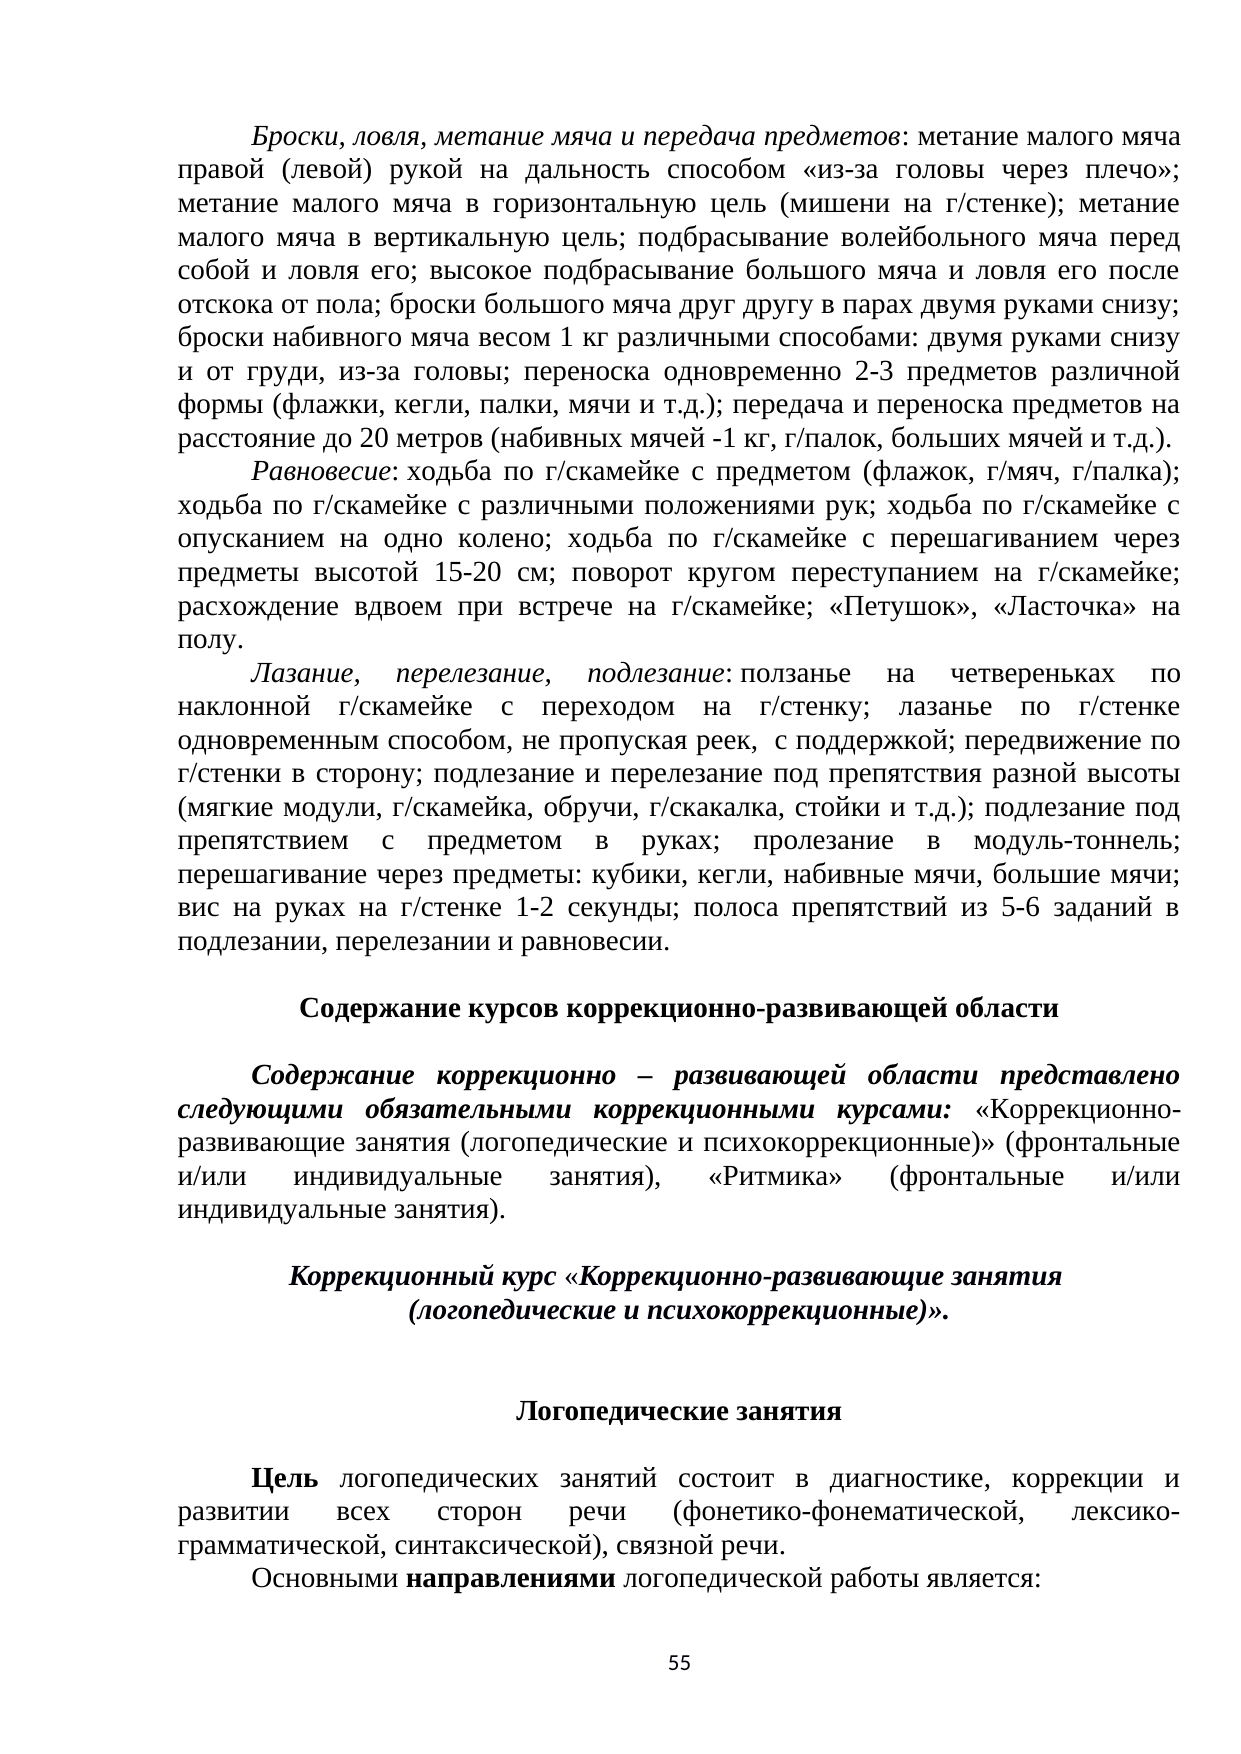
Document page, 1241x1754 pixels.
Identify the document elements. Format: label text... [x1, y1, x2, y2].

list Содержание коррекционно – развивающей области представлено следующими обязательными коррекционными курсами: «Коррекционно-развивающие занятия (логопедические и психокоррекционные)» (фронтальные и/или индивидуальные занятия), «Ритмика» (фронтальные и/или индивидуальные занятия). [177, 1057, 1181, 1225]
text Коррекционный курс «Коррекционно-развивающие занятия (логопедические и психокоррекционные)». [177, 1258, 1181, 1326]
text Равновесие: ходьба по г/скамейке с предметом (флажок, г/мяч, г/палка); ходьба по г/скамейке с различными положениями рук; ходьба по г/скамейке с опусканием на одно колено; ходьба по г/скамейке с перешагиванием через предметы высотой 15-; поворот кругом переступанием на г/скамейке; расхождение вдвоем при встрече на г/скамейке; «Петушок», «Ласточка» на полу. [177, 453, 1181, 655]
list Цель логопедических занятий состоит в диагностике, коррекции и развитии всех сторон речи (фонетико-фонематической, лексико-грамматической, синтаксической), связной речи. [177, 1460, 1181, 1560]
text Броски, ловля, метание мяча и передача предметов: метание малого мяча правой (левой) рукой на дальность способом «из-за головы через плечо»; метание малого мяча в горизонтальную цель (мишени на г/стенке); метание малого мяча в вертикальную цель; подбрасывание волейбольного мяча перед собой и ловля его; высокое подбрасывание большого мяча и ловля его после отскока от пола; броски большого мяча друг другу в парах двумя руками снизу; броски набивного мяча весом различными способами: двумя руками снизу и от груди, из-за головы; переноска одновременно 2-3 предметов различной формы (флажки, кегли, палки, мячи и т.д.); передача и переноска предметов на расстояние до (набивных мячей , г/палок, больших мячей и т.д.). [177, 118, 1181, 453]
list Основными направлениями логопедической работы является: [177, 1560, 1181, 1594]
text Содержание курсов коррекционно-развивающей области [177, 990, 1181, 1024]
text Логопедические занятия [177, 1393, 1181, 1426]
text Лазание, перелезание, подлезание: ползанье на четвереньках по наклонной г/скамейке с переходом на г/стенку; лазанье по г/стенке одновременным способом, не пропуская реек, с поддержкой; передвижение по г/стенки в сторону; подлезание и перелезание под препятствия разной высоты (мягкие модули, г/скамейка, обручи, г/скакалка, стойки и т.д.); подлезание под препятствием с предметом в руках; пролезание в модуль-тоннель; перешагивание через предметы: кубики, кегли, набивные мячи, большие мячи; вис на руках на г/стенке 1-2 секунды; полоса препятствий из 5-6 заданий в подлезании, перелезании и равновесии. [177, 655, 1181, 957]
